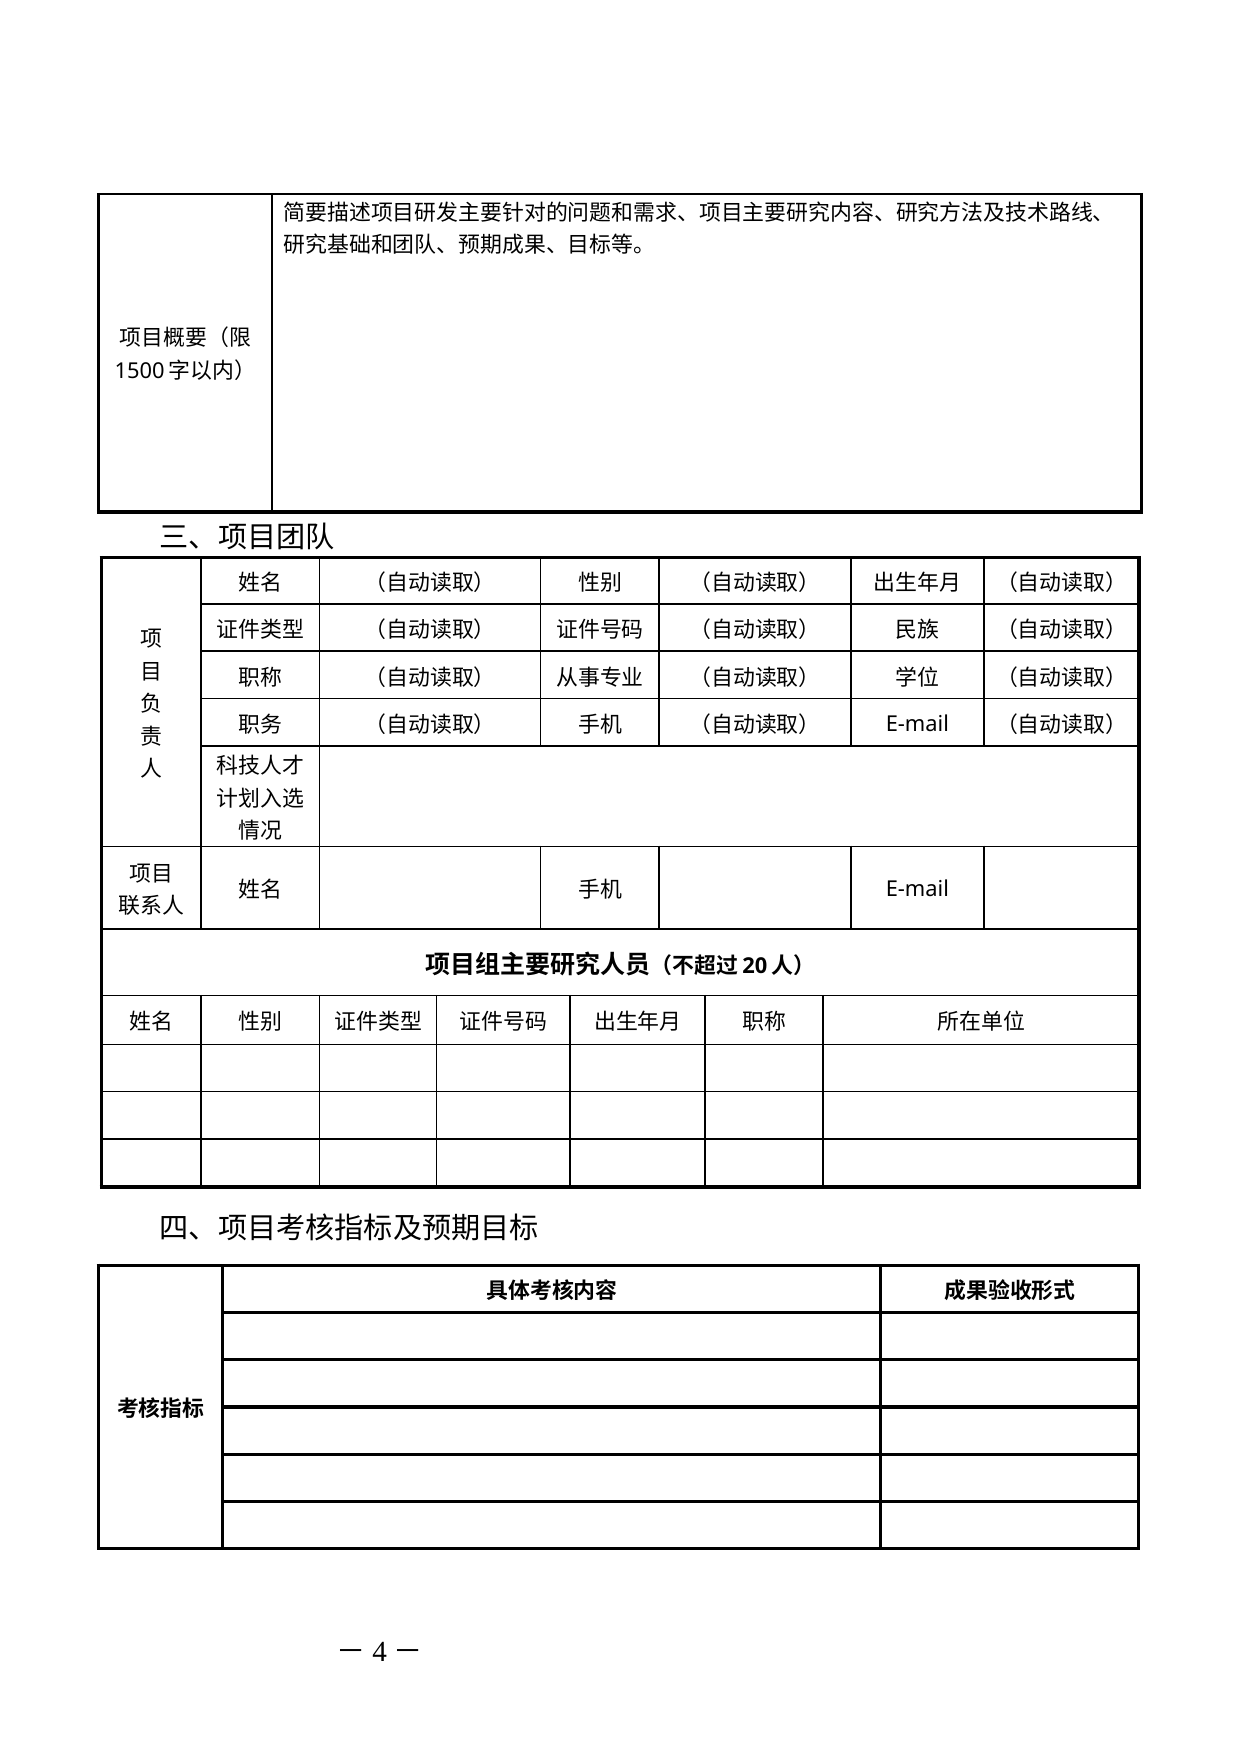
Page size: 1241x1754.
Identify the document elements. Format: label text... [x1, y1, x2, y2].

table_cell 所在单位 [824, 996, 1137, 1043]
table_cell E-mail [852, 699, 983, 745]
table_cell [224, 1409, 879, 1453]
table_cell 证件号码 [437, 996, 569, 1043]
table_cell 证件类型 [202, 605, 319, 650]
table_cell 职称 [202, 652, 319, 698]
table_cell （自动读取） [985, 605, 1137, 650]
table_header 具体考核内容 [224, 1267, 879, 1311]
table_cell 项目概要（限1500字以内） [100, 195, 271, 510]
table_cell 项目 联系人 [103, 847, 200, 928]
table_cell （自动读取） [660, 605, 850, 650]
table_cell 证件号码 [541, 605, 658, 650]
table_cell [660, 847, 850, 928]
table_cell 项目组主要研究人员（不超过20人） [103, 930, 1137, 995]
table_header 姓名 [202, 559, 319, 603]
table_cell （自动读取） [660, 652, 850, 698]
table_cell 民族 [852, 605, 983, 650]
table_header 出生年月 [852, 559, 983, 603]
table_cell [320, 1045, 436, 1091]
table_cell [202, 1045, 319, 1091]
table_cell [571, 1092, 704, 1138]
table_cell [706, 1140, 822, 1185]
table_cell [824, 1092, 1137, 1138]
table_cell [224, 1361, 879, 1405]
table_cell 证件类型 [320, 996, 436, 1043]
table_cell [224, 1456, 879, 1500]
table_cell [202, 1140, 319, 1185]
text 四、项目考核指标及预期目标 [159, 1205, 1081, 1247]
table_cell [224, 1314, 879, 1358]
table_cell 手机 [541, 699, 658, 745]
table_header 性别 [541, 559, 658, 603]
table_header （自动读取） [985, 559, 1137, 603]
table_cell [882, 1314, 1137, 1358]
table_cell （自动读取） [985, 699, 1137, 745]
table_cell [103, 1140, 200, 1185]
table_cell 职务 [202, 699, 319, 745]
table_cell （自动读取） [320, 605, 540, 650]
table_cell [437, 1045, 569, 1091]
table_cell 出生年月 [571, 996, 704, 1043]
table_cell 简要描述项目研发主要针对的问题和需求、项目主要研究内容、研究方法及技术路线、研究基础和团队、预期成果、目标等。 [273, 195, 1140, 510]
table_header 考核指标 [100, 1267, 221, 1547]
table_header 成果验收形式 [882, 1267, 1137, 1311]
text 三、项目团队 [159, 514, 1081, 556]
table_cell [224, 1503, 879, 1547]
table_cell 从事专业 [541, 652, 658, 698]
table_cell [320, 747, 1137, 846]
table_cell 姓名 [202, 847, 319, 928]
table_cell [437, 1092, 569, 1138]
table_cell [706, 1045, 822, 1091]
table_cell [882, 1361, 1137, 1405]
table_cell [103, 1045, 200, 1091]
table_header （自动读取） [660, 559, 850, 603]
table_cell 性别 [202, 996, 319, 1043]
table_cell 职称 [706, 996, 822, 1043]
table_cell [103, 1092, 200, 1138]
table_cell [706, 1092, 822, 1138]
table_cell （自动读取） [660, 699, 850, 745]
table_cell [320, 1092, 436, 1138]
table_cell [571, 1140, 704, 1185]
table_cell [571, 1045, 704, 1091]
table_cell E-mail [852, 847, 983, 928]
table_cell 姓名 [103, 996, 200, 1043]
table_cell [202, 1092, 319, 1138]
table_cell [882, 1503, 1137, 1547]
table_cell [882, 1456, 1137, 1500]
table_cell [824, 1045, 1137, 1091]
table_cell （自动读取） [985, 652, 1137, 698]
table_cell [320, 847, 540, 928]
table_cell 学位 [852, 652, 983, 698]
table_cell 手机 [541, 847, 658, 928]
table_header 项 目 负 责 人 [103, 559, 200, 846]
table_header （自动读取） [320, 559, 540, 603]
table_cell 科技人才计划入选情况 [202, 747, 319, 846]
table_cell （自动读取） [320, 652, 540, 698]
table_cell [320, 1140, 436, 1185]
table_cell （自动读取） [320, 699, 540, 745]
table_cell [985, 847, 1137, 928]
table_cell [882, 1409, 1137, 1453]
table_cell [824, 1140, 1137, 1185]
table_cell [437, 1140, 569, 1185]
